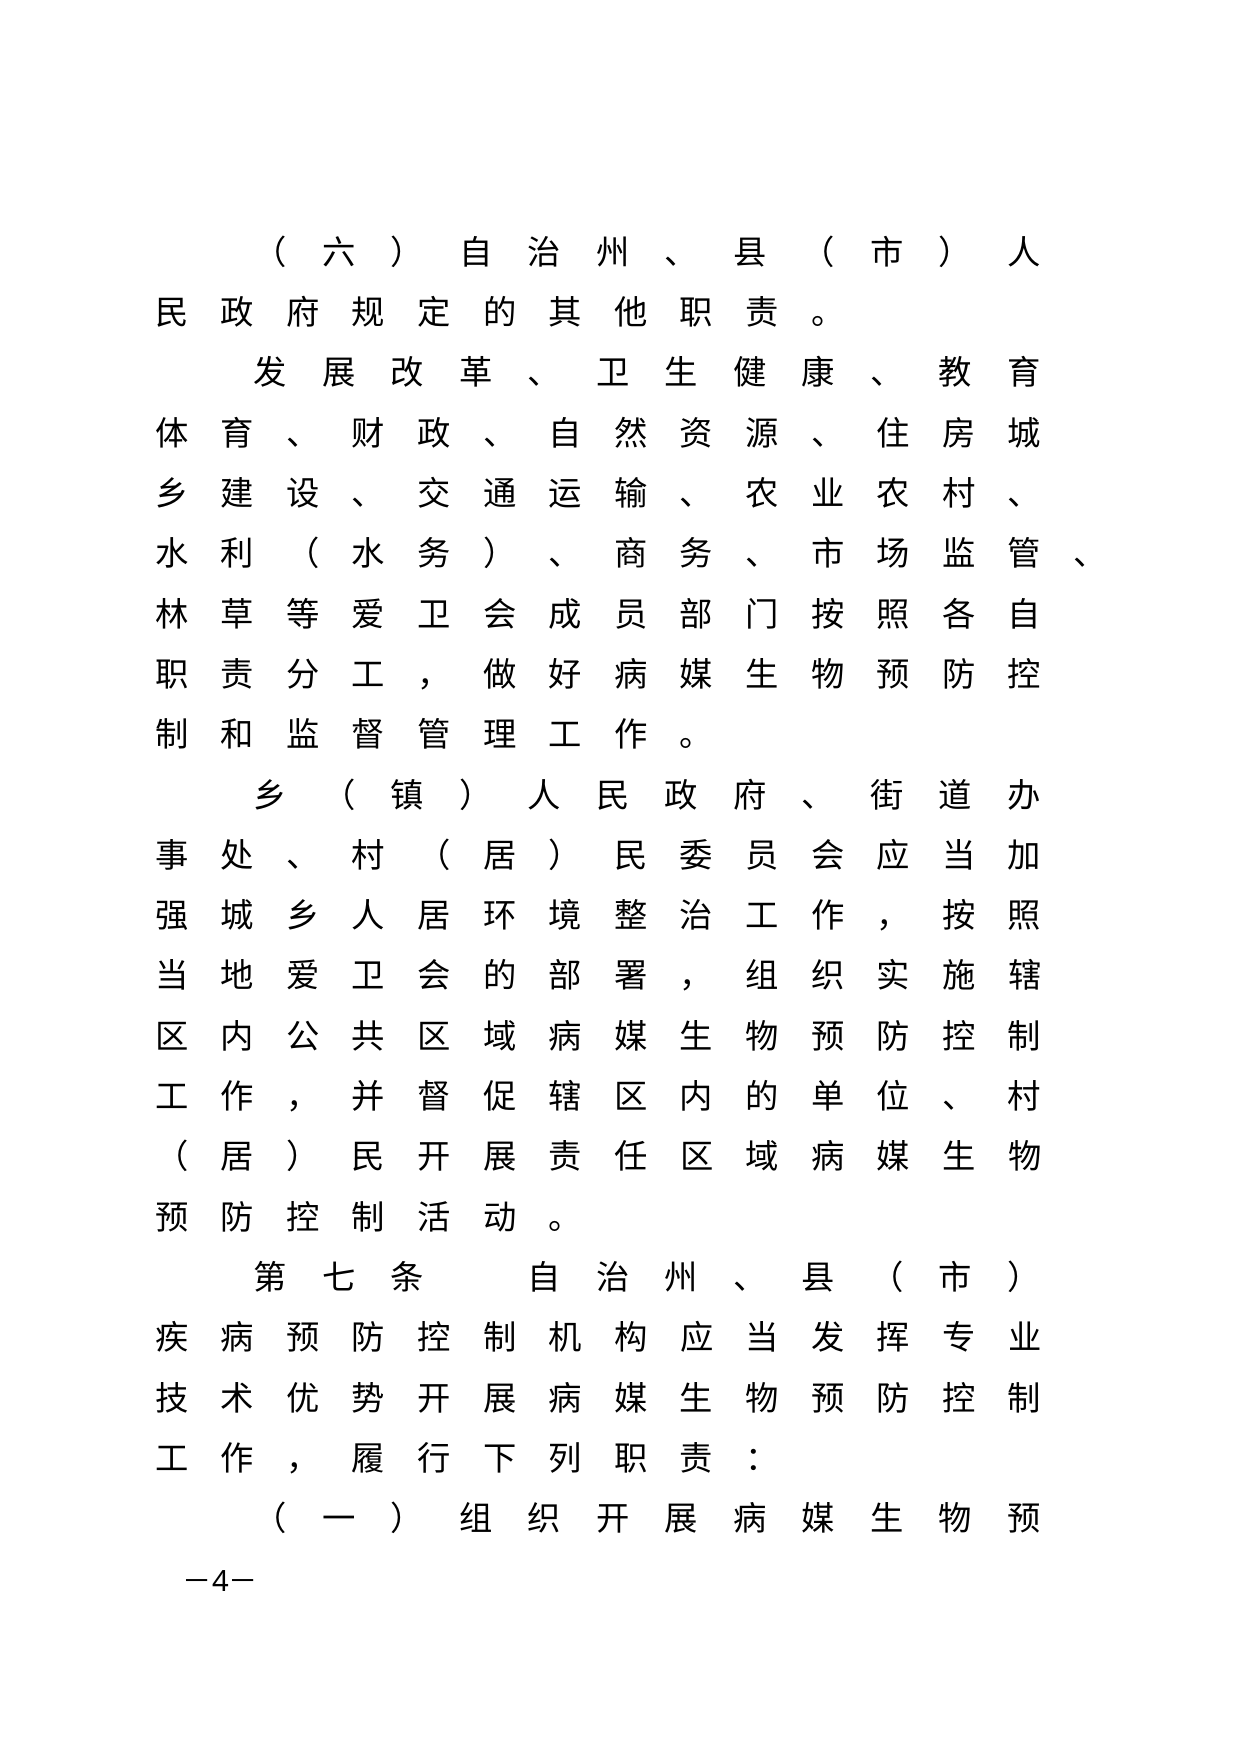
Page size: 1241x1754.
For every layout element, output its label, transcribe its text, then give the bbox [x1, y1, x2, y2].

text （六）自治州、县（市）人民政府规定的其他职责。 [155, 219, 1073, 340]
text 第七条 自治州、县（市）疾病预防控制机构应当发挥专业技术优势开展病媒生物预防控制工作，履行下列职责： [155, 1245, 1073, 1486]
text 发展改革、卫生健康、教育体育、财政、自然资源、住房城乡建设、交通运输、农业农村、水利（水务）、商务、市场监管、林草等爱卫会成员部门按照各自职责分工，做好病媒生物预防控制和监督管理工作。 [155, 340, 1073, 762]
text （一）组织开展病媒生物预防控制的技术指导和专业培训； [155, 1486, 1073, 1546]
text 乡（镇）人民政府、街道办事处、村（居）民委员会应当加强城乡人居环境整治工作，按照当地爱卫会的部署，组织实施辖区内公共区域病媒生物预防控制工作，并督促辖区内的单位、村（居）民开展责任区域病媒生物预防控制活动。 [155, 762, 1073, 1245]
